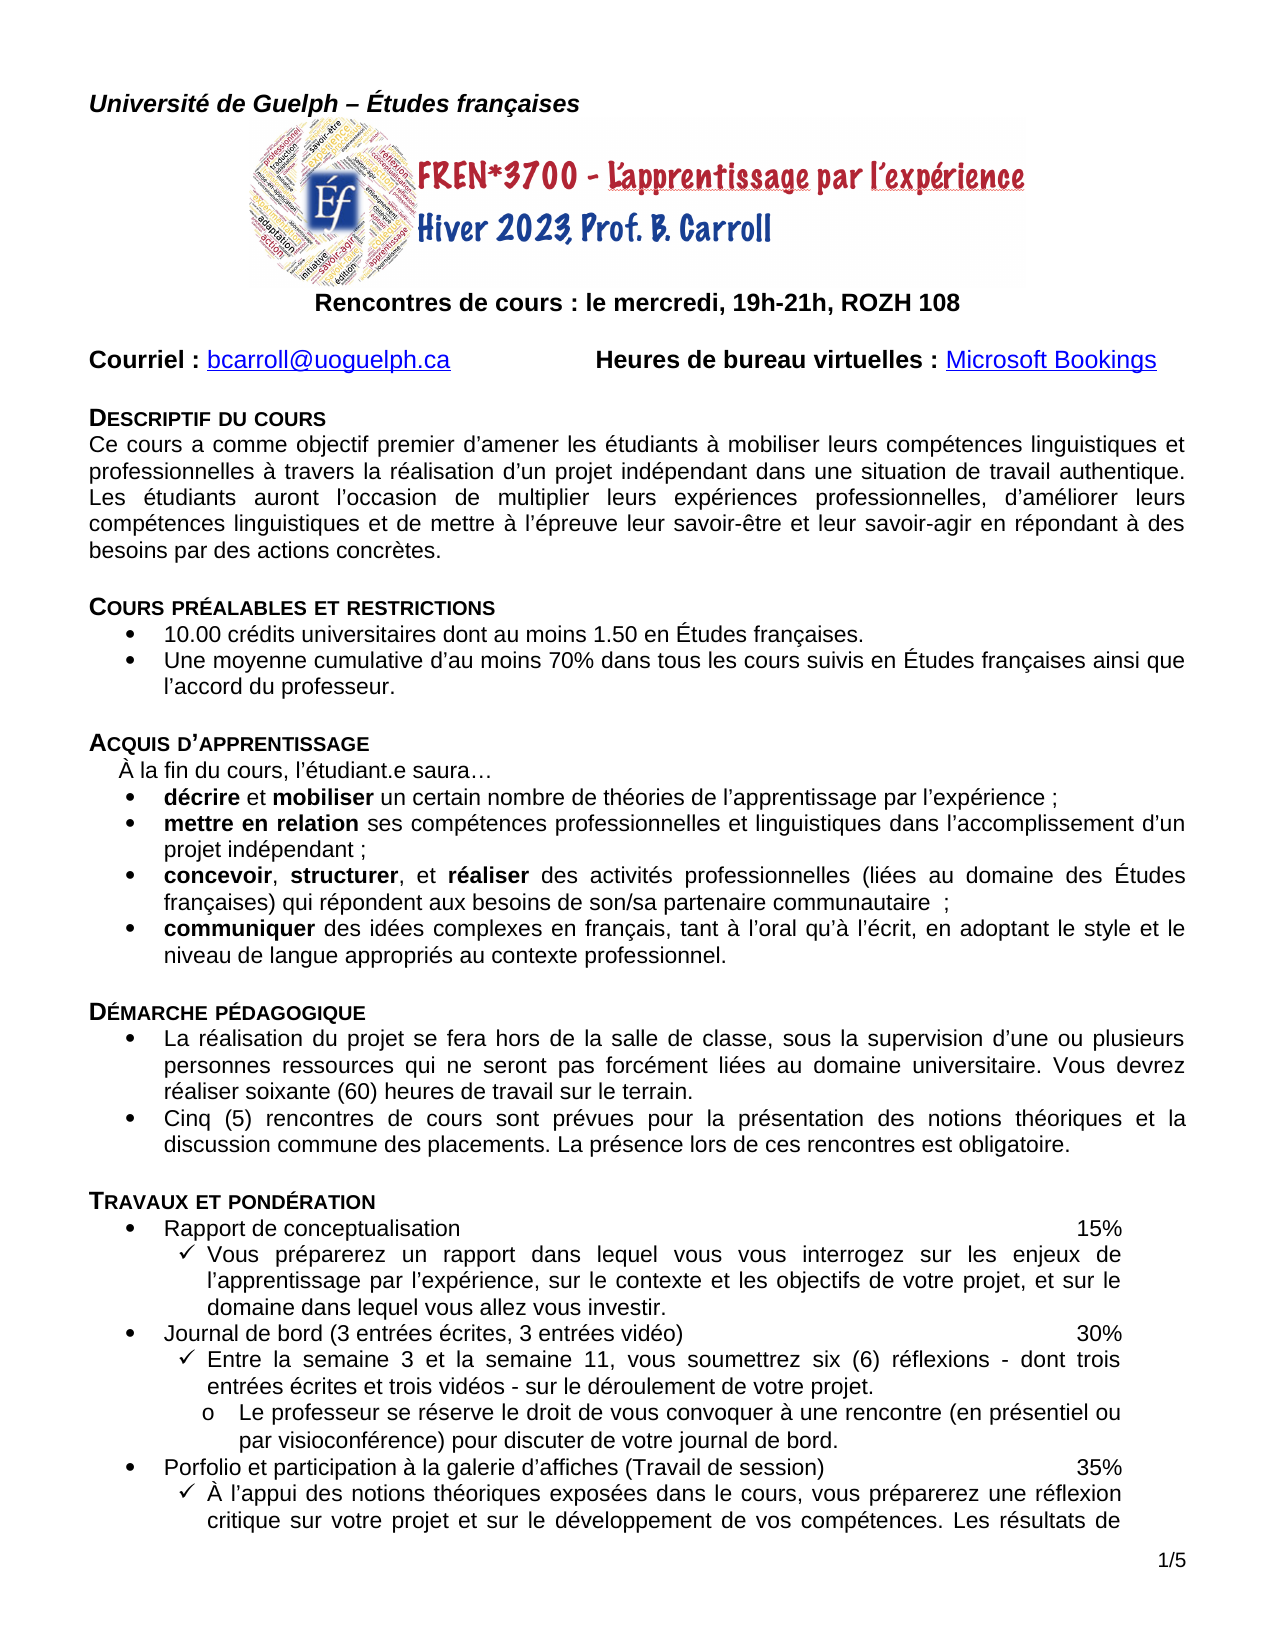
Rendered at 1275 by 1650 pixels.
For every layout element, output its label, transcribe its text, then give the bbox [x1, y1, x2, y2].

list Cinq (5) rencontres de cours sont prévues pour la présentation des notions théoriques et la discussion commune des placements. La présence lors de ces rencontres est obligatoire. [126, 1104, 1186, 1157]
list Une moyenne cumulative d’au moins 70% dans tous les cours suivis en Études françaises ainsi que l’accord du professeur. [126, 647, 1186, 699]
text Acquis d’apprentissage [89, 728, 1186, 757]
list décrire et mobiliser un certain nombre de théories de l’apprentissage par l’expérience ; [126, 783, 1186, 810]
list Rapport de conceptualisation 15% [126, 1215, 1122, 1241]
list Entre la semaine 3 et la semaine 11, vous soumettrez six (6) réflexions - dont trois entrées écrites et trois vidéos - sur le déroulement de votre projet. [177, 1346, 1122, 1399]
list Le professeur se réserve le droit de vous convoquer à une rencontre (en présentiel ou par visioconférence) pour discuter de votre journal de bord. [201, 1399, 1122, 1454]
text Démarche pédagogique [89, 997, 1186, 1025]
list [177, 1480, 1122, 1533]
list Vous préparerez un rapport dans lequel vous vous interrogez sur les enjeux de l’apprentissage par l’expérience, sur le contexte et les objectifs de votre projet, et sur le domaine dans lequel vous allez vous investir. [177, 1241, 1122, 1320]
list mettre en relation ses compétences professionnelles et linguistiques dans l’accomplissement d’un projet indépendant ; [126, 810, 1186, 862]
text Courriel : bcarroll@uoguelph.ca Heures de bureau virtuelles : Microsoft Bookings [89, 345, 1186, 374]
text Descriptif du cours [89, 402, 1186, 431]
text Travaux et pondération [89, 1186, 1122, 1215]
list 10.00 crédits universitaires dont au moins 1.50 en Études françaises. [126, 621, 1186, 647]
picture [249, 117, 1026, 288]
list Porfolio et participation à la galerie d’affiches (Travail de session) 35% [126, 1454, 1122, 1480]
text Cours préalables et restrictions [89, 592, 1186, 621]
list Journal de bord (3 entrées écrites, 3 entrées vidéo) 30% [126, 1320, 1122, 1346]
text Université de Guelph – Études françaises [89, 89, 1186, 117]
list concevoir, structurer, et réaliser des activités professionnelles (liées au domaine des Études françaises) qui répondent aux besoins de son/sa partenaire communautaire ; [126, 862, 1186, 915]
list communiquer des idées complexes en français, tant à l’oral qu’à l’écrit, en adoptant le style et le niveau de langue appropriés au contexte professionnel. [126, 915, 1186, 968]
text Ce cours a comme objectif premier d’amener les étudiants à mobiliser leurs compétences linguistiques et professionnelles à travers la réalisation d’un projet indépendant dans une situation de travail authentique. Les étudiants auront l’occasion de multiplier leurs expériences professionnelles, d’améliorer leurs compétences linguistiques et de mettre à l’épreuve leur savoir-être et leur savoir-agir en répondant à des besoins par des actions concrètes. [89, 431, 1186, 563]
text Rencontres de cours : le mercredi, 19h-21h, ROZH 108 [89, 287, 1186, 316]
list La réalisation du projet se fera hors de la salle de classe, sous la supervision d’une ou plusieurs personnes ressources qui ne seront pas forcément liées au domaine universitaire. Vous devrez réaliser soixante (60) heures de travail sur le terrain. [126, 1025, 1186, 1104]
text À la fin du cours, l’étudiant.e saura… [118, 757, 1186, 783]
